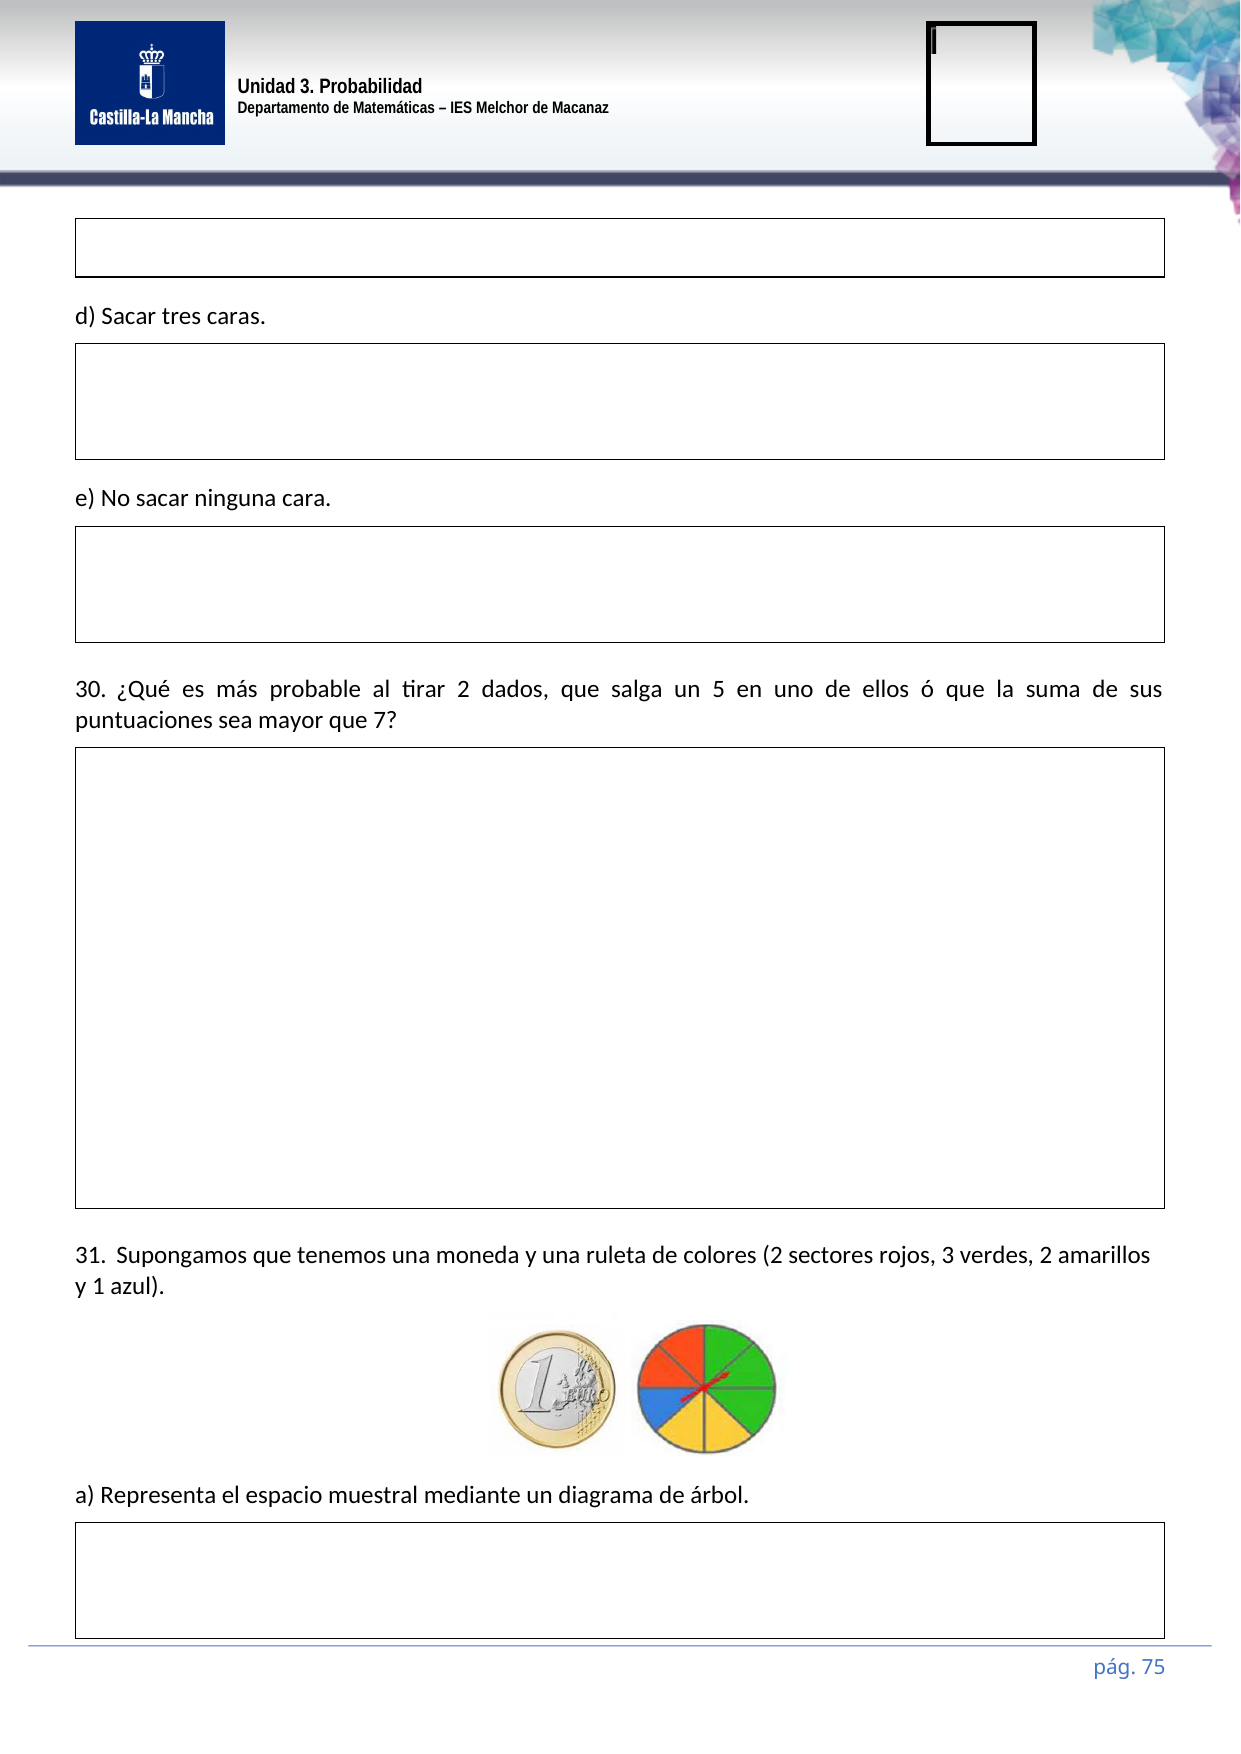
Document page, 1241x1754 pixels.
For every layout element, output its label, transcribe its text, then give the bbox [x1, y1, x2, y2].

list Supongamos que tenemos una moneda y una ruleta de colores (2 sectores rojos, 3 verdes, 2 amarillos y 1 azul). [75, 1239, 1165, 1300]
table_header [76, 748, 1164, 1208]
table_header [76, 1523, 1164, 1638]
table_header [76, 219, 1164, 276]
text e) No sacar ninguna cara. [75, 483, 1143, 513]
picture [0, 0, 1241, 269]
table_header [76, 527, 1164, 642]
picture [488, 1312, 790, 1457]
list ¿Qué es más probable al tirar 2 dados, que salga un 5 en uno de ellos ó que la suma de sus puntuaciones sea mayor que 7? [75, 673, 1165, 734]
list a) Representa el espacio muestral mediante un diagrama de árbol. [75, 1479, 1143, 1509]
text d) Sacar tres caras. [75, 300, 1143, 331]
table_header [76, 344, 1164, 459]
